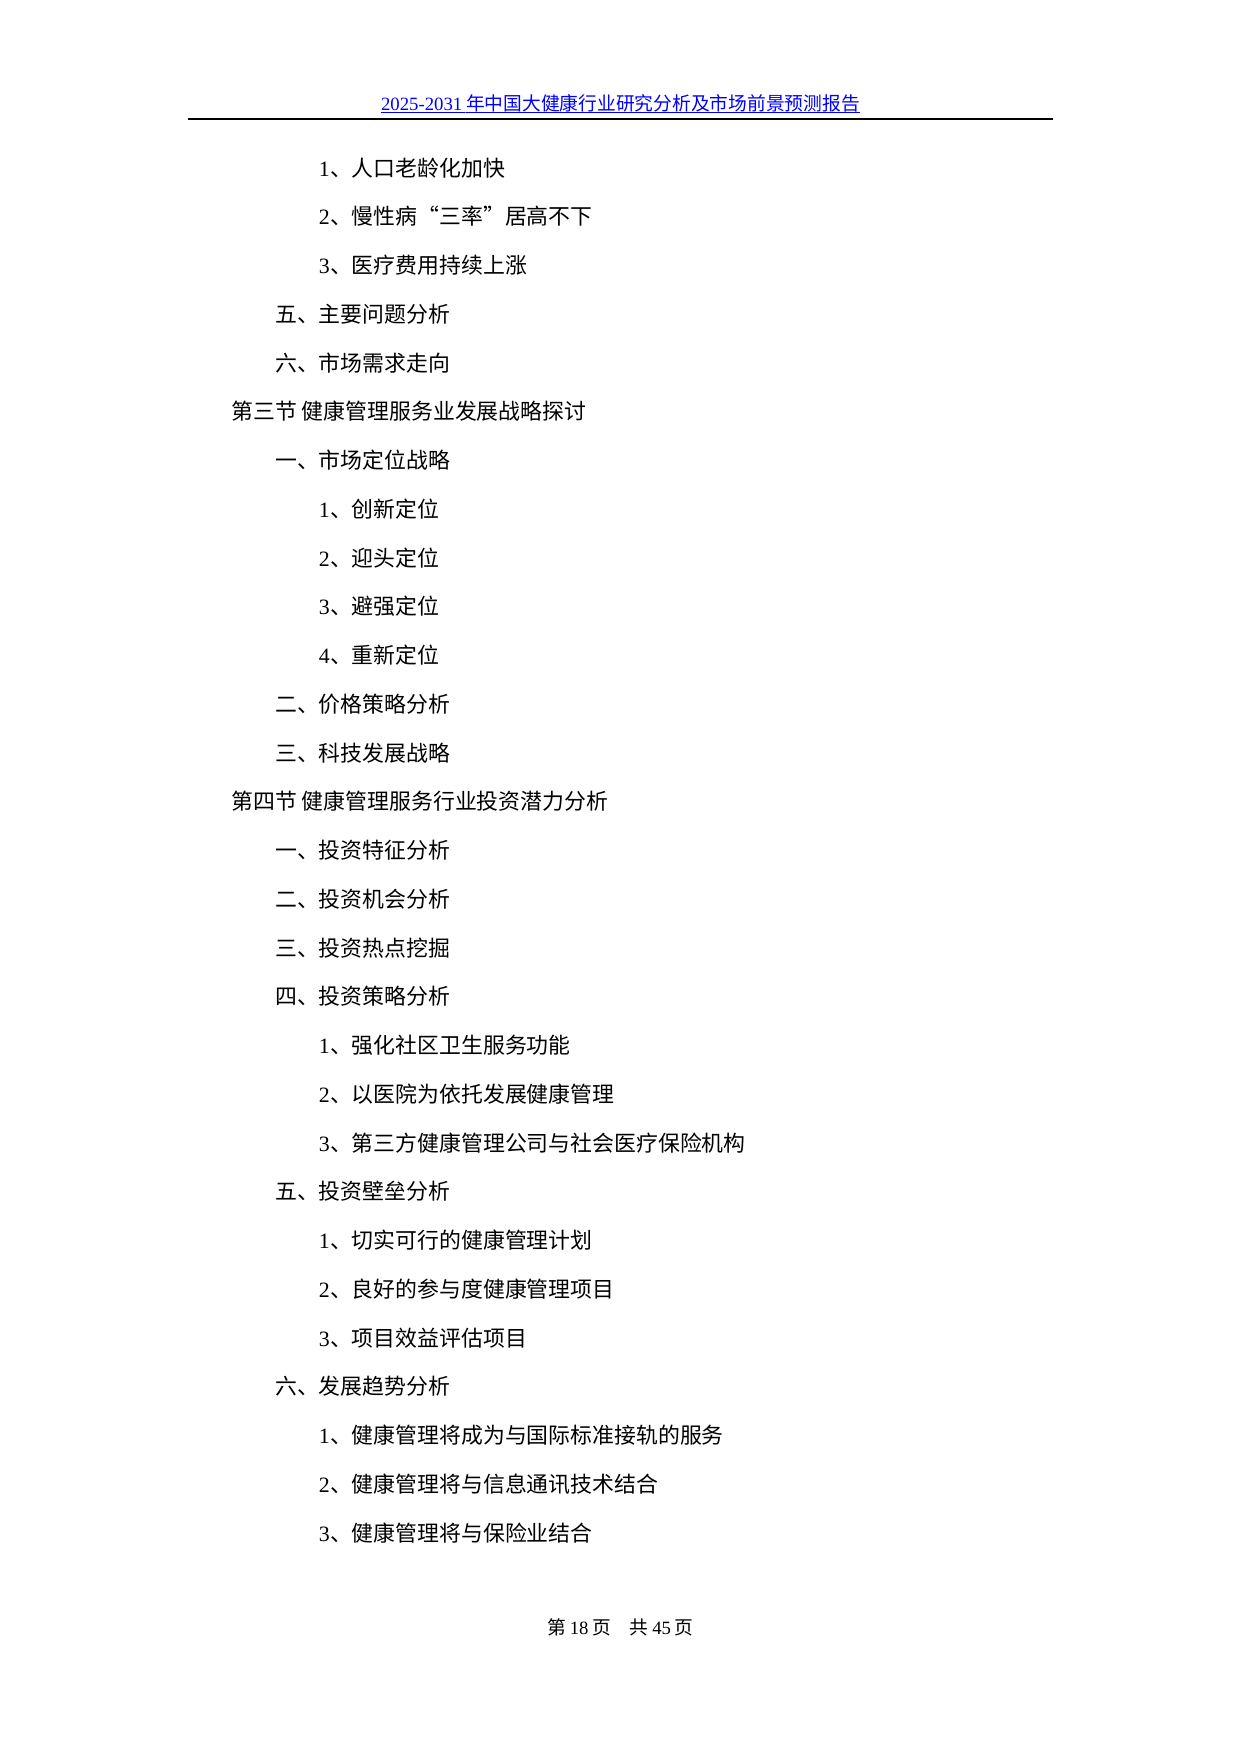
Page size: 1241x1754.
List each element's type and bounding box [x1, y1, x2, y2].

text [187, 150, 1053, 1548]
